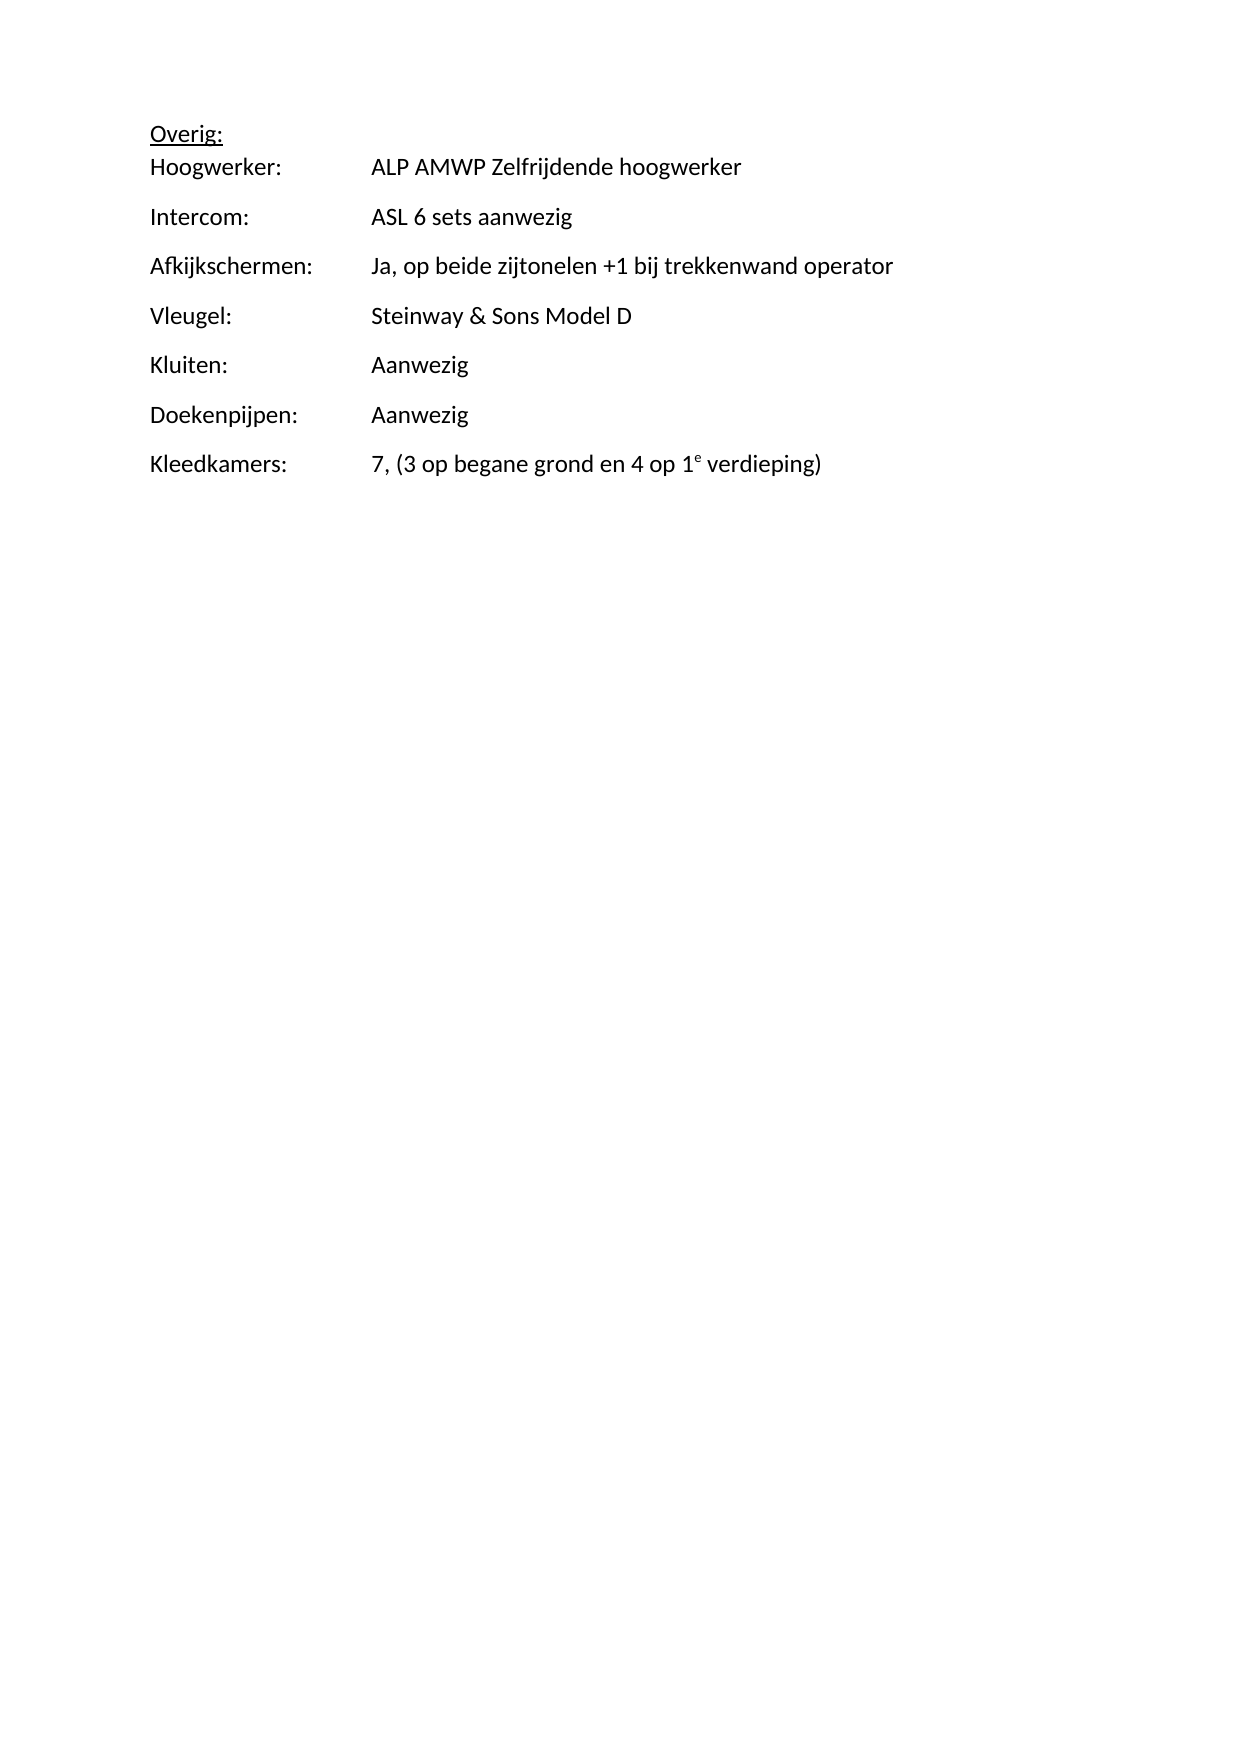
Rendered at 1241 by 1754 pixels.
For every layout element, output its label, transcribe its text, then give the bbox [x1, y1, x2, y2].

text Vleugel: Steinway & Sons Model D [150, 300, 1090, 330]
text Overig: Hoogwerker: ALP AMWP Zelfrijdende hoogwerker [150, 118, 1090, 182]
text Kluiten: Aanwezig [150, 349, 1090, 380]
text Doekenpijpen: Aanwezig [150, 399, 1090, 429]
text Intercom: ASL 6 sets aanwezig [150, 201, 1090, 231]
text Kleedkamers: 7, (3 op begane grond en 4 op 1e verdieping) [150, 449, 1090, 479]
text Afkijkschermen: Ja, op beide zijtonelen +1 bij trekkenwand operator [150, 250, 1090, 281]
